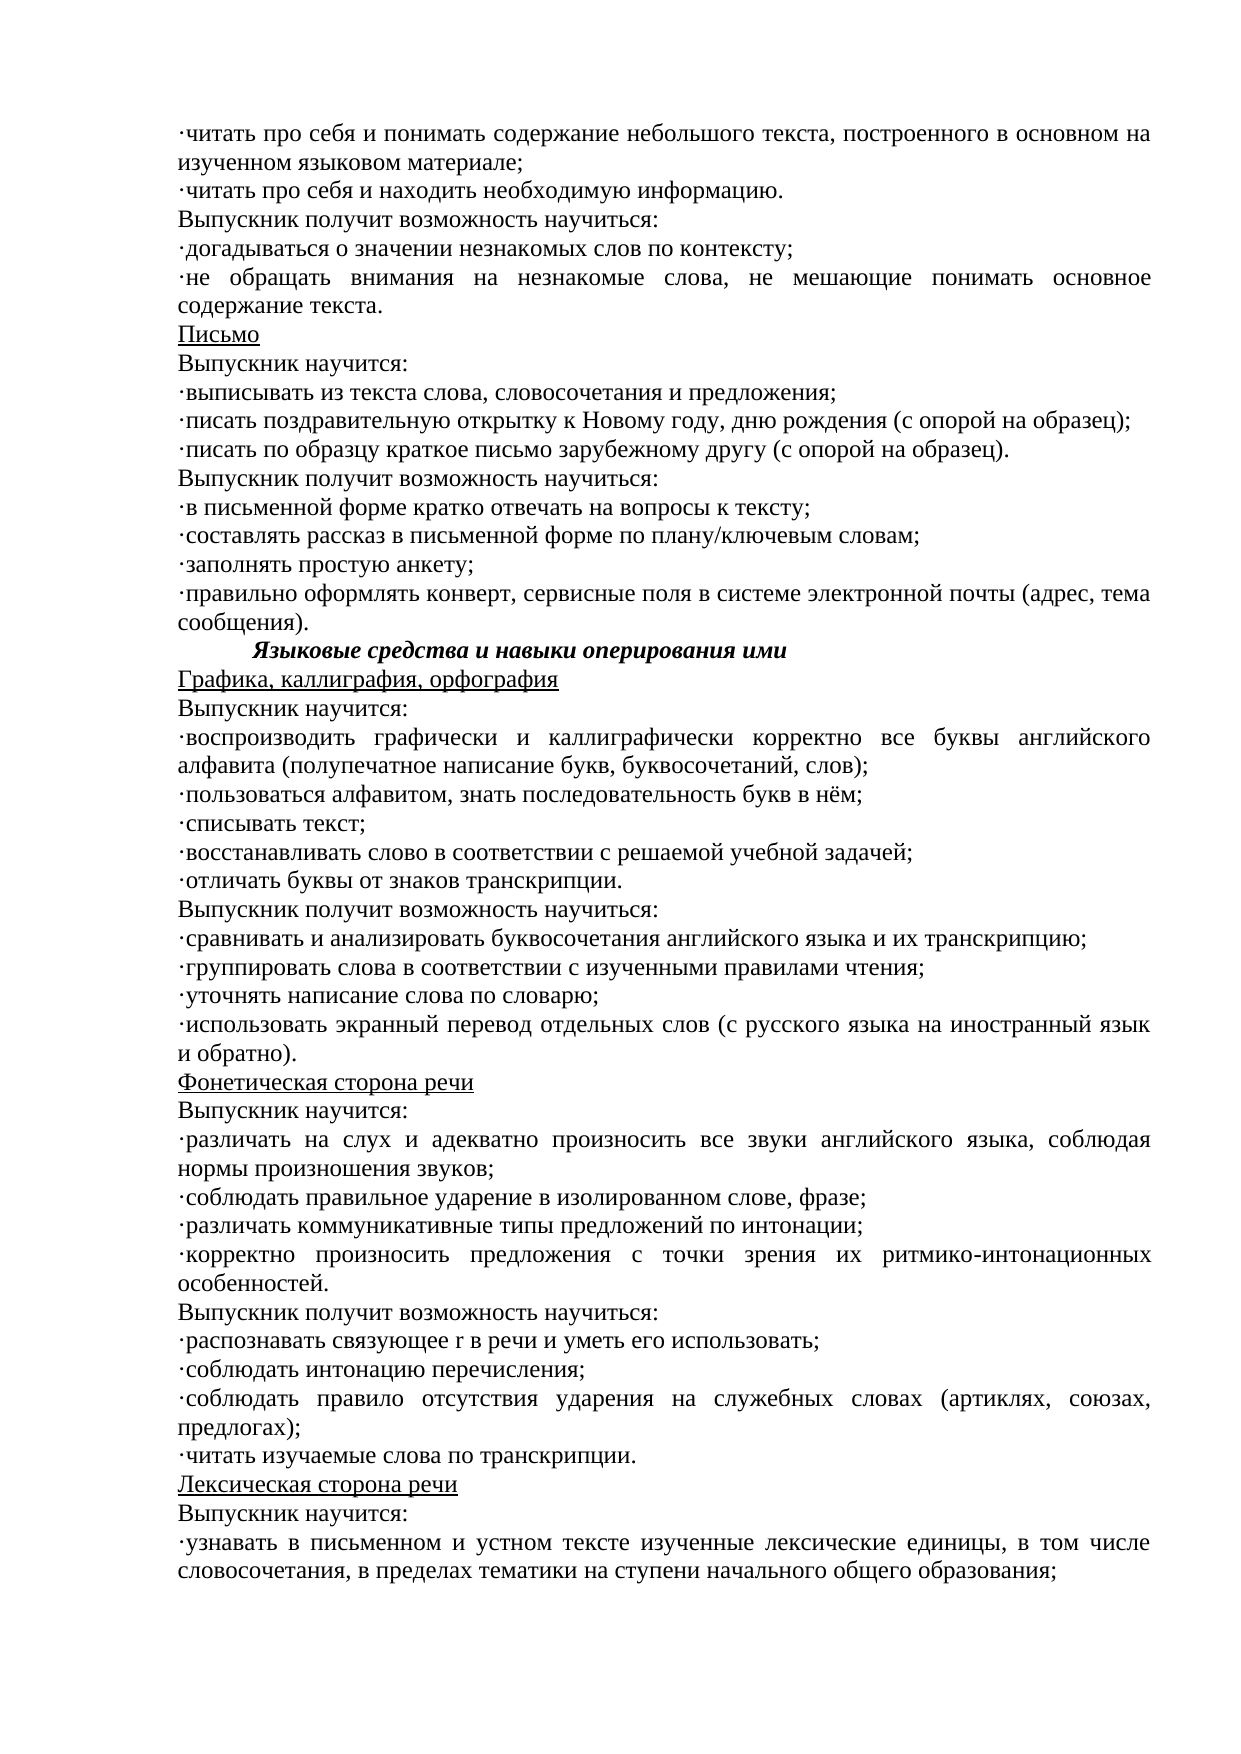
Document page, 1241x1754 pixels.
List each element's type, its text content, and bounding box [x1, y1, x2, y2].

text Выпускник получит возможность научиться: [177, 1297, 1152, 1326]
text Выпускник научится: [177, 1096, 1152, 1124]
text ·соблюдать интонацию перечисления; [177, 1354, 1152, 1383]
text Выпускник получит возможность научиться: [177, 894, 1152, 923]
text Письмо [177, 319, 1152, 348]
text Выпускник научится: [177, 693, 1152, 722]
text ·корректно произносить предложения с точки зрения их ритмико-интонационных особенностей. [177, 1239, 1152, 1297]
text ·воспроизводить графически и каллиграфически корректно все буквы английского алфавита (полупечатное написание букв, буквосочетаний, слов); [177, 722, 1152, 779]
text ·уточнять написание слова по словарю; [177, 981, 1152, 1009]
text ·догадываться о значении незнакомых слов по контексту; [177, 233, 1152, 262]
text ·отличать буквы от знаков транскрипции. [177, 866, 1152, 894]
text ·группировать слова в соответствии с изученными правилами чтения; [177, 952, 1152, 981]
text ·различать коммуникативные типы предложений по интонации; [177, 1211, 1152, 1239]
text ·сравнивать и анализировать буквосочетания английского языка и их транскрипцию; [177, 923, 1152, 952]
text ·читать про себя и понимать содержание небольшого текста, построенного в основном на изученном языковом материале; [177, 118, 1152, 176]
text ·не обращать внимания на незнакомые слова, не мешающие понимать основное содержание текста. [177, 262, 1152, 319]
text ·соблюдать правило отсутствия ударения на служебных словах (артиклях, союзах, предлогах); [177, 1383, 1152, 1441]
text ·списывать текст; [177, 808, 1152, 837]
text ·правильно оформлять конверт, сервисные поля в системе электронной почты (адрес, тема сообщения). [177, 578, 1152, 636]
text Лексическая сторона речи [177, 1469, 1152, 1498]
text ·в письменной форме кратко отвечать на вопросы к тексту; [177, 492, 1152, 521]
text ·узнавать в письменном и устном тексте изученные лексические единицы, в том числе словосочетания, в пределах тематики на ступени начального общего образования; [177, 1527, 1152, 1584]
text Выпускник научится: [177, 348, 1152, 377]
text Выпускник научится: [177, 1498, 1152, 1527]
text Фонетическая сторона речи [177, 1067, 1152, 1096]
text ·заполнять простую анкету; [177, 549, 1152, 578]
text ·пользоваться алфавитом, знать последовательность букв в нём; [177, 779, 1152, 808]
text Выпускник получит возможность научиться: [177, 463, 1152, 492]
text ·составлять рассказ в письменной форме по плану/ключевым словам; [177, 521, 1152, 549]
text ·писать по образцу краткое письмо зарубежному другу (с опорой на образец). [177, 434, 1152, 463]
text Языковые средства и навыки оперирования ими [177, 636, 1152, 664]
text ·использовать экранный перевод отдельных слов (с русского языка на иностранный язык и обратно). [177, 1009, 1152, 1067]
text Выпускник получит возможность научиться: [177, 204, 1152, 233]
text ·выписывать из текста слова, словосочетания и предложения; [177, 377, 1152, 406]
text Графика, каллиграфия, орфография [177, 664, 1152, 693]
text ·читать изучаемые слова по транскрипции. [177, 1441, 1152, 1469]
text ·распознавать связующее r в речи и уметь его использовать; [177, 1326, 1152, 1354]
text ·соблюдать правильное ударение в изолированном слове, фразе; [177, 1182, 1152, 1211]
text ·писать поздравительную открытку к Новому году, дню рождения (с опорой на образец); [177, 406, 1152, 434]
text ·различать на слух и адекватно произносить все звуки английского языка, соблюдая нормы произношения звуков; [177, 1124, 1152, 1182]
text ·восстанавливать слово в соответствии с решаемой учебной задачей; [177, 837, 1152, 866]
text ·читать про себя и находить необходимую информацию. [177, 176, 1152, 204]
